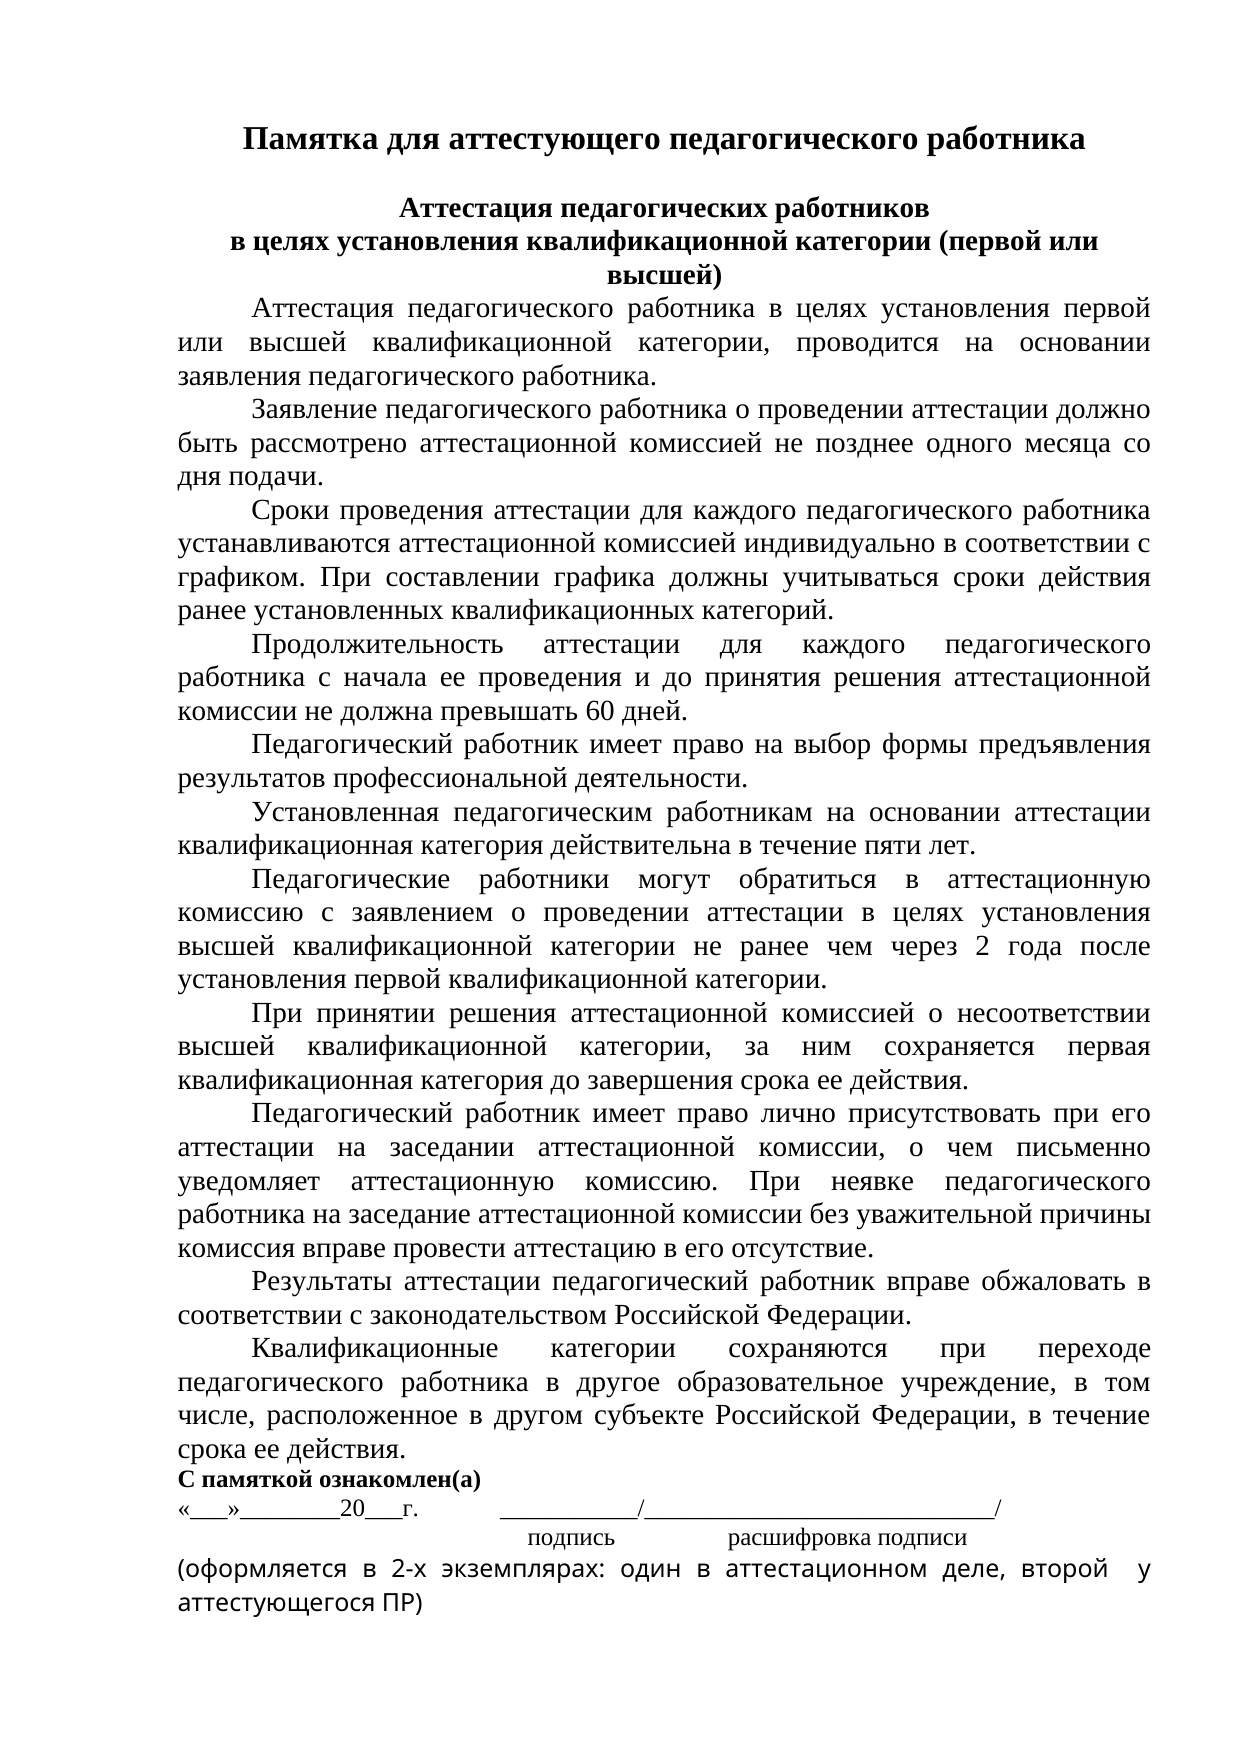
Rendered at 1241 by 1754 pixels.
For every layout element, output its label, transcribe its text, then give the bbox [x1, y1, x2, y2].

text Сроки проведения аттестации для каждого педагогического работника устанавливаются аттестационной комиссией индивидуально в соответствии с графиком. При составлении графика должны учитываться сроки действия ранее установленных квалификационных категорий. [177, 492, 1152, 626]
text Педагогический работник имеет право лично присутствовать при его аттестации на заседании аттестационной комиссии, о чем письменно уведомляет аттестационную комиссию. При неявке педагогического работника на заседание аттестационной комиссии без уважительной причины комиссия вправе провести аттестацию в его отсутствие. [177, 1096, 1152, 1263]
text (оформляется в 2-х экземплярах: один в аттестационном деле, второй у аттестующегося ПР) [177, 1551, 1152, 1619]
text Продолжительность аттестации для каждого педагогического работника с начала ее проведения и до принятия решения аттестационной комиссии не должна превышать 60 дней. [177, 626, 1152, 727]
text Заявление педагогического работника о проведении аттестации должно быть рассмотрено аттестационной комиссией не позднее одного месяца со дня подачи. [177, 391, 1152, 492]
text Аттестация педагогического работника в целях установления первой или высшей квалификационной категории, проводится на основании заявления педагогического работника. [177, 291, 1152, 391]
text Аттестация педагогических работников [177, 190, 1152, 223]
text Педагогические работники могут обратиться в аттестационную комиссию с заявлением о проведении аттестации в целях установления высшей квалификационной категории не ранее чем через 2 года после установления первой квалификационной категории. [177, 861, 1152, 995]
text При принятии решения аттестационной комиссией о несоответствии высшей квалификационной категории, за ним сохраняется первая квалификационная категория до завершения срока ее действия. [177, 995, 1152, 1096]
text «___»________20___г. ___________/____________________________/ [177, 1493, 1152, 1522]
text Установленная педагогическим работникам на основании аттестации квалификационная категория действительна в течение пяти лет. [177, 794, 1152, 861]
text Памятка для аттестующего педагогического работника [177, 118, 1152, 156]
text Педагогический работник имеет право на выбор формы предъявления результатов профессиональной деятельности. [177, 727, 1152, 794]
text С памяткой ознакомлен(а) [177, 1464, 1152, 1493]
text Квалификационные категории сохраняются при переходе педагогического работника в другое образовательное учреждение, в том числе, расположенное в другом субъекте Российской Федерации, в течение срока ее действия. [177, 1330, 1152, 1464]
text подпись расшифровка подписи [177, 1522, 1152, 1551]
text Результаты аттестации педагогический работник вправе обжаловать в соответствии с законодательством Российской Федерации. [177, 1263, 1152, 1330]
text в целях установления квалификационной категории (первой или высшей) [177, 223, 1152, 291]
